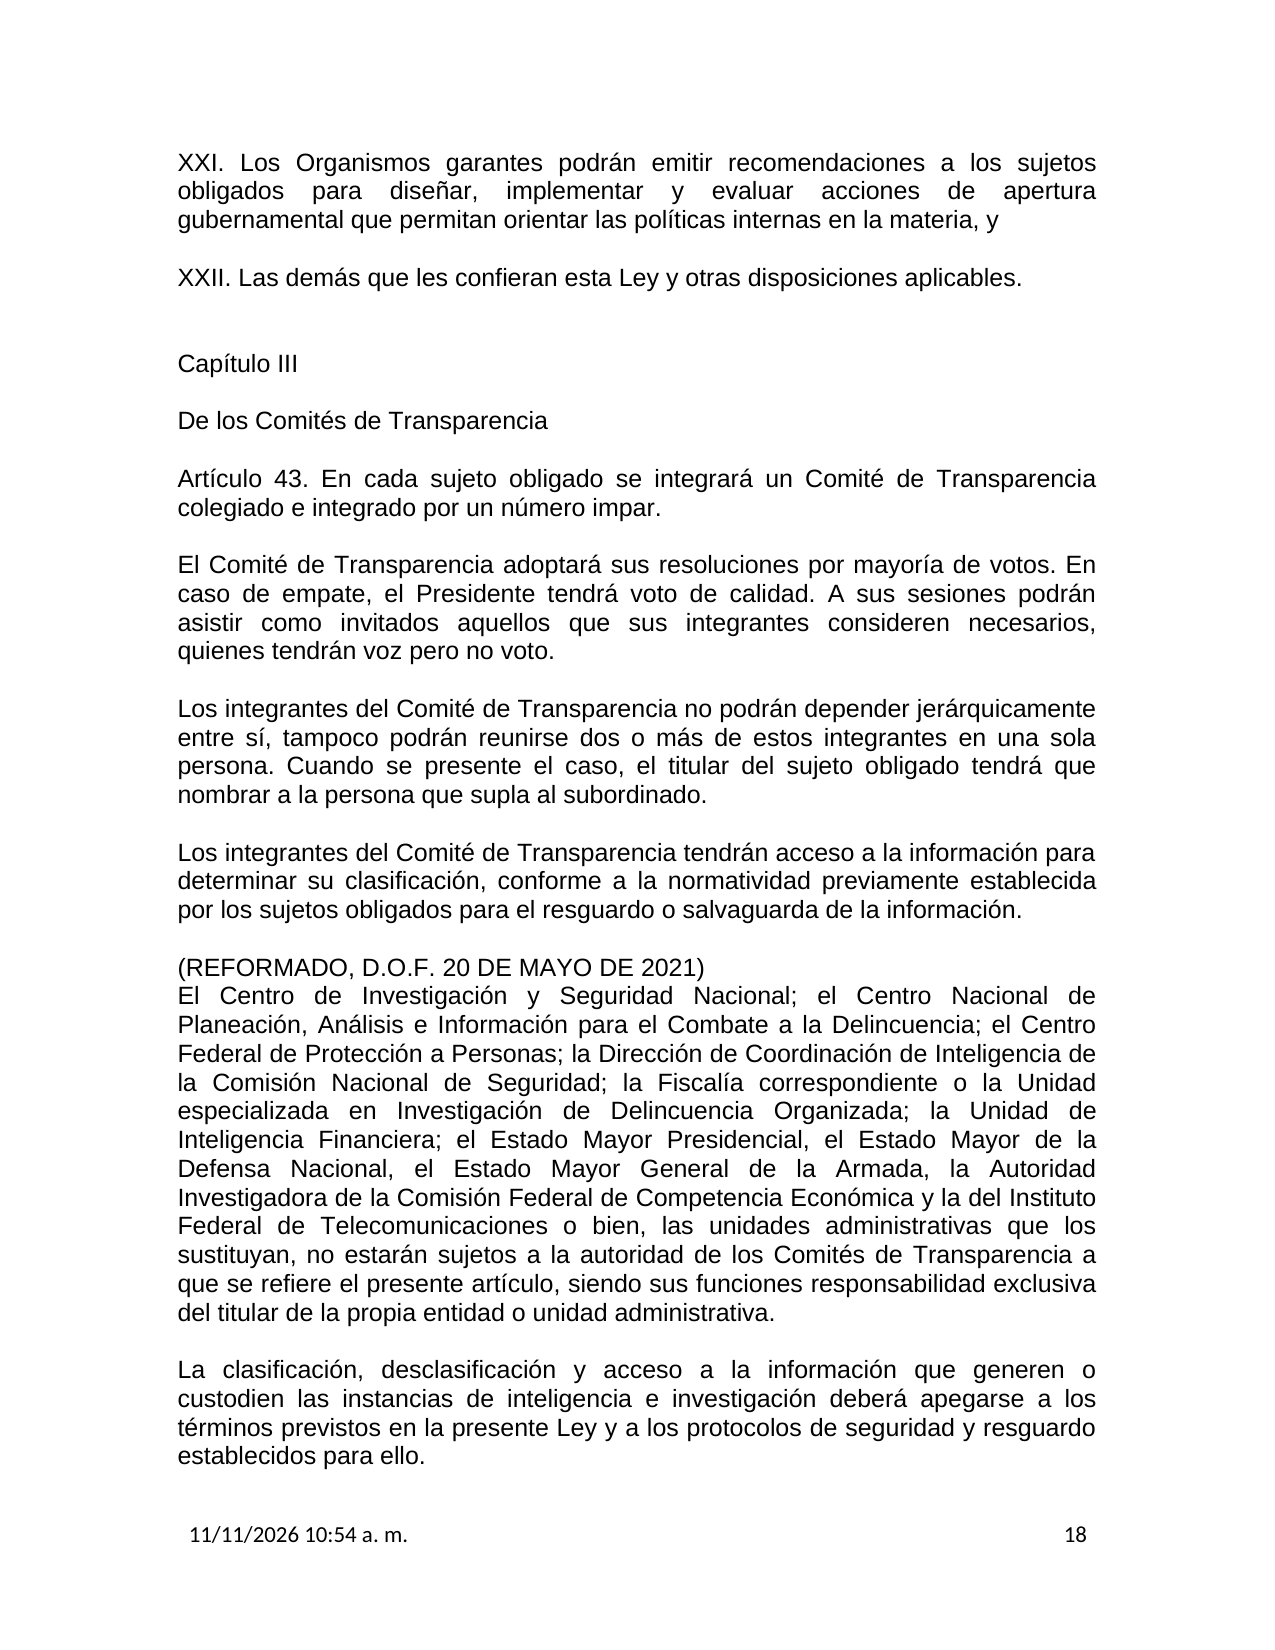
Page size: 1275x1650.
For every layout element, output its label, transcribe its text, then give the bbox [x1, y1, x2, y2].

text La clasificación, desclasificación y acceso a la información que generen o custodien las instancias de inteligencia e investigación deberá apegarse a los términos previstos en la presente Ley y a los protocolos de seguridad y resguardo establecidos para ello. [177, 1355, 1098, 1470]
text XXII. Las demás que les confieran esta Ley y otras disposiciones aplicables. [177, 263, 1098, 291]
text Los integrantes del Comité de Transparencia tendrán acceso a la información para determinar su clasificación, conforme a la normatividad previamente establecida por los sujetos obligados para el resguardo o salvaguarda de la información. [177, 838, 1098, 924]
text El Comité de Transparencia adoptará sus resoluciones por mayoría de votos. En caso de empate, el Presidente tendrá voto de calidad. A sus sesiones podrán asistir como invitados aquellos que sus integrantes consideren necesarios, quienes tendrán voz pero no voto. [177, 550, 1098, 665]
text (REFORMADO, D.O.F. 20 DE MAYO DE 2021) [177, 953, 1098, 981]
text Capítulo III [177, 349, 1098, 378]
text El Centro de Investigación y Seguridad Nacional; el Centro Nacional de Planeación, Análisis e Información para el Combate a la Delincuencia; el Centro Federal de Protección a Personas; la Dirección de Coordinación de Inteligencia de la Comisión Nacional de Seguridad; la Fiscalía correspondiente o la Unidad especializada en Investigación de Delincuencia Organizada; la Unidad de Inteligencia Financiera; el Estado Mayor Presidencial, el Estado Mayor de la Defensa Nacional, el Estado Mayor General de la Armada, la Autoridad Investigadora de la Comisión Federal de Competencia Económica y la del Instituto Federal de Telecomunicaciones o bien, las unidades administrativas que los sustituyan, no estarán sujetos a la autoridad de los Comités de Transparencia a que se refiere el presente artículo, siendo sus funciones responsabilidad exclusiva del titular de la propia entidad o unidad administrativa. [177, 981, 1098, 1326]
text Los integrantes del Comité de Transparencia no podrán depender jerárquicamente entre sí, tampoco podrán reunirse dos o más de estos integrantes en una sola persona. Cuando se presente el caso, el titular del sujeto obligado tendrá que nombrar a la persona que supla al subordinado. [177, 694, 1098, 809]
text De los Comités de Transparencia [177, 406, 1098, 435]
text XXI. Los Organismos garantes podrán emitir recomendaciones a los sujetos obligados para diseñar, implementar y evaluar acciones de apertura gubernamental que permitan orientar las políticas internas en la materia, y [177, 148, 1098, 234]
text Artículo 43. En cada sujeto obligado se integrará un Comité de Transparencia colegiado e integrado por un número impar. [177, 464, 1098, 521]
